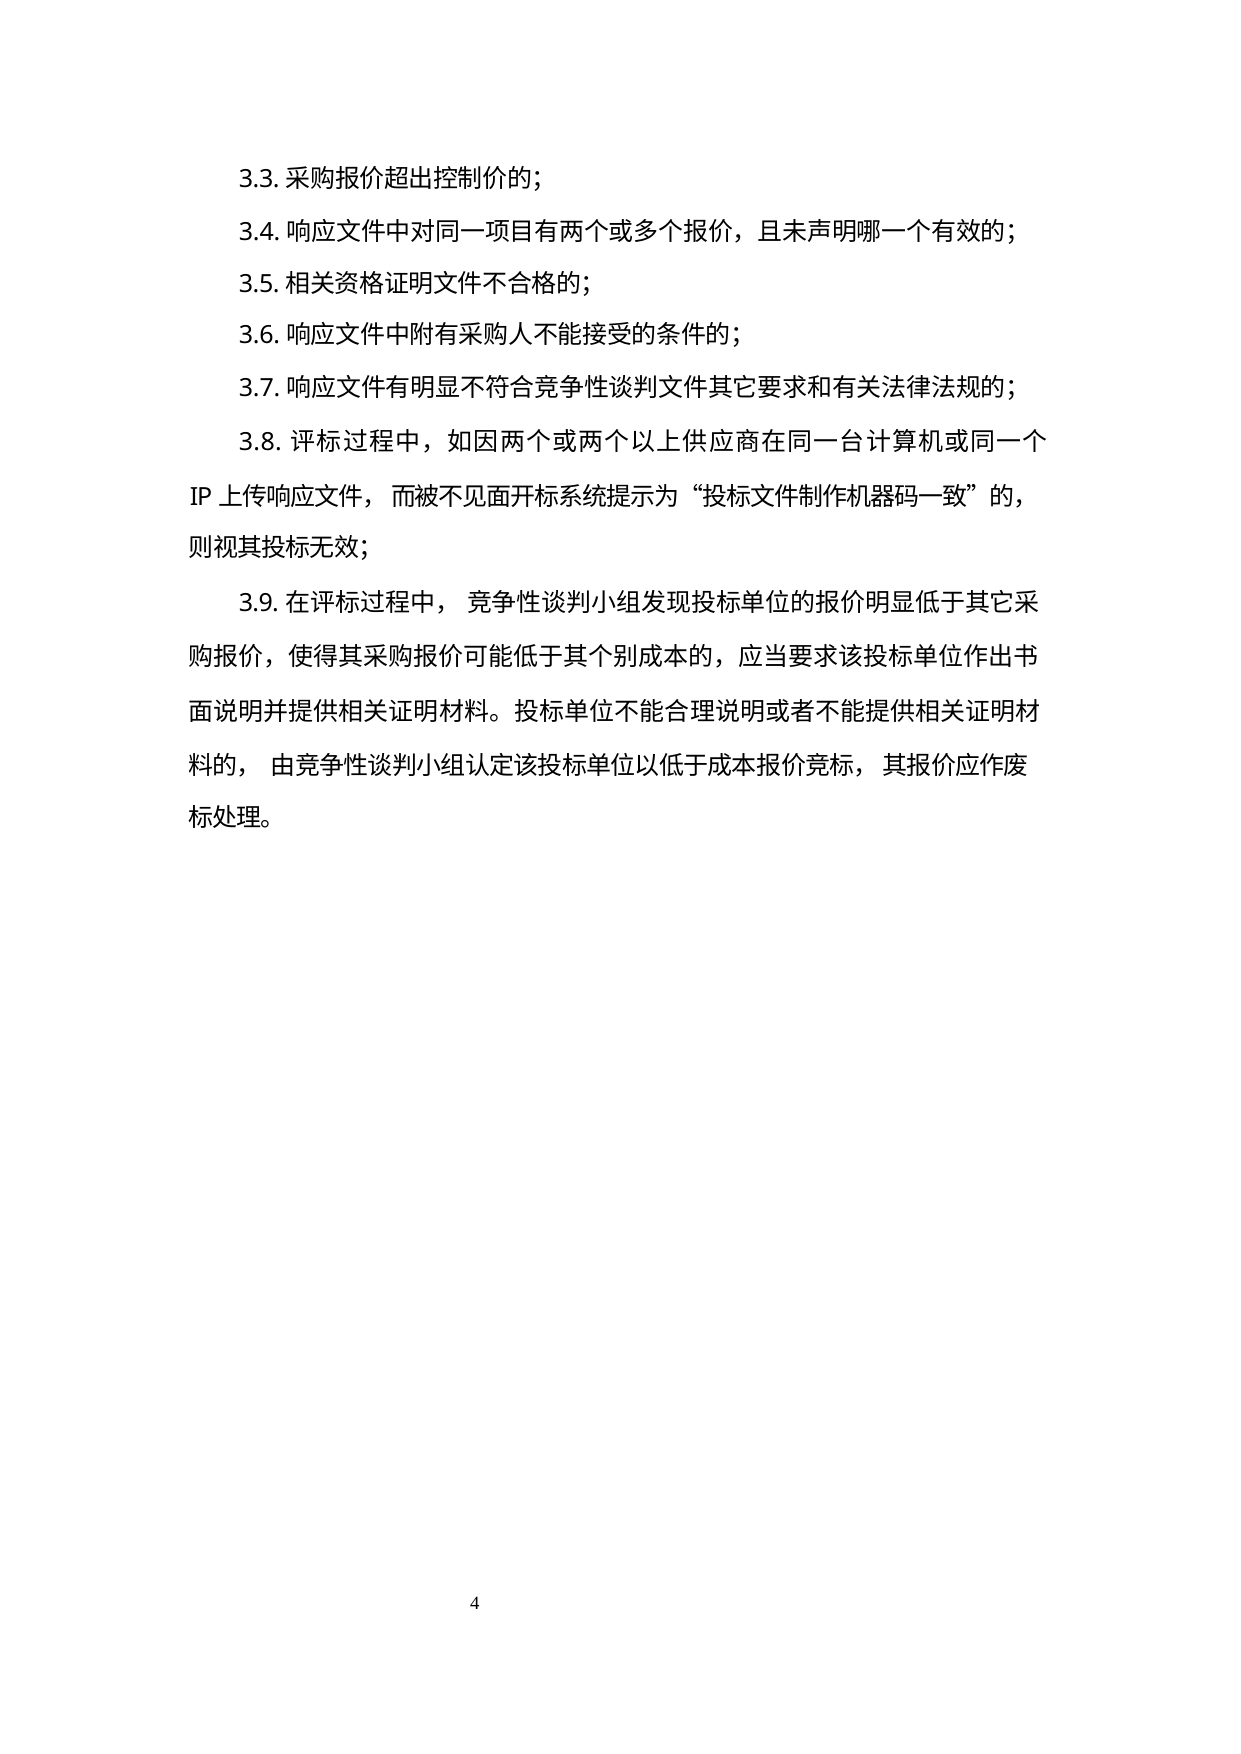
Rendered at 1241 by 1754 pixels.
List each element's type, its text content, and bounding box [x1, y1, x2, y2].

text 3.6. 响应文件中附有采购人不能接受的条件的； [239, 318, 1054, 351]
text 则视其投标无效； [189, 530, 1054, 563]
text 3.8. 评标过程中，如因两个或两个以上供应商在同一台计算机或同一个 IP 上传响应文件， 而被不见面开标系统提示为“投标文件制作机器码一致”的， [189, 422, 1047, 512]
text 标处理。 [188, 800, 1054, 833]
text 3.3. 采购报价超出控制价的； [239, 162, 1054, 194]
text 3.7. 响应文件有明显不符合竞争性谈判文件其它要求和有关法律法规的； [239, 370, 1054, 403]
text 3.4. 响应文件中对同一项目有两个或多个报价，且未声明哪一个有效的； [239, 214, 1054, 247]
text 3.5. 相关资格证明文件不合格的； [239, 266, 1054, 299]
text 3.9. 在评标过程中， 竞争性谈判小组发现投标单位的报价明显低于其它采 购报价，使得其采购报价可能低于其个别成本的，应当要求该投标单位作出书 面说明并提供相关证明材料。投标单位不能合理说明或者不能提供相关证明材 料的， 由竞争性谈判小组认定该投标单位以低于成本报价竞标， 其报价应作废 [188, 582, 1041, 782]
